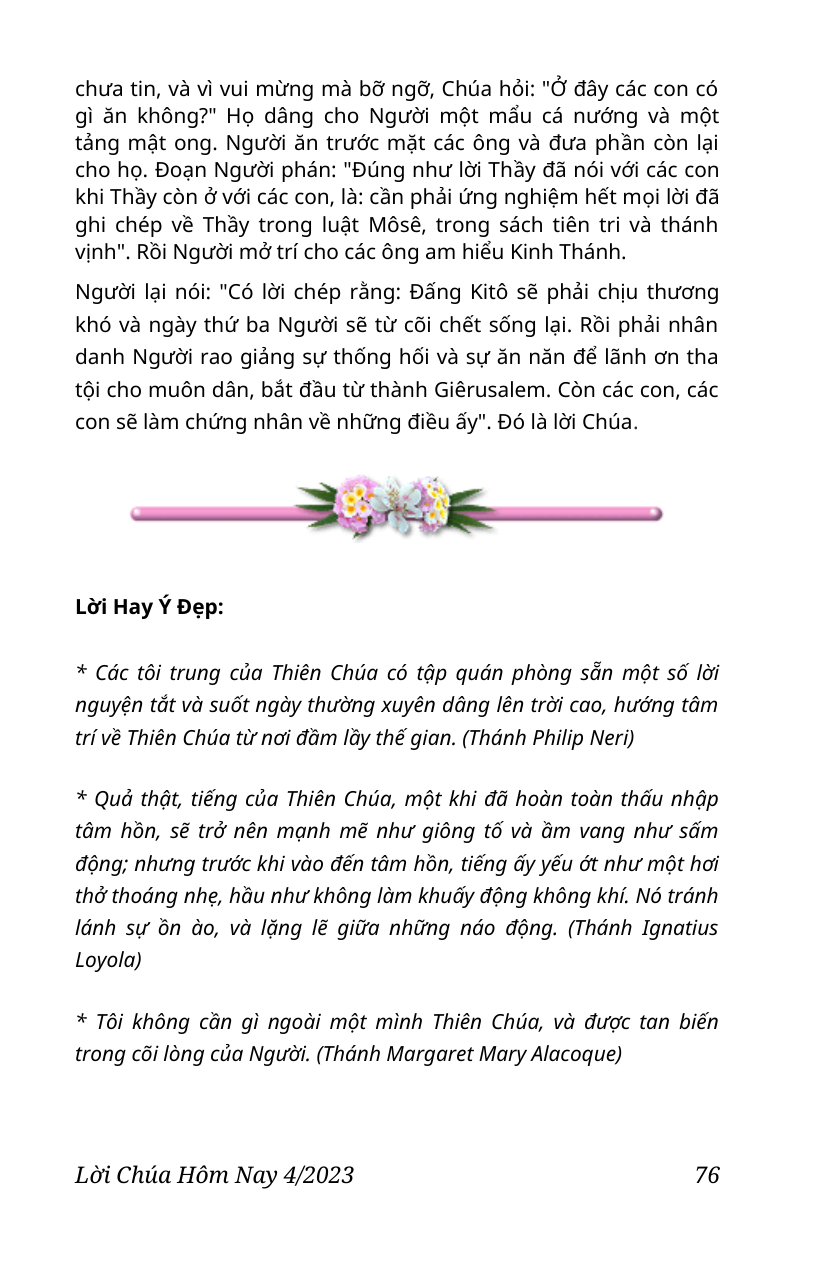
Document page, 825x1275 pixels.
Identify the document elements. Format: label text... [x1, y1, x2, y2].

text * Tôi không cần gì ngoài một mình Thiên Chúa, và được tan biến trong cõi lòng của Người. (Thánh Margaret Mary Alacoque) [75, 1003, 720, 1068]
picture [127, 472, 667, 543]
text Lời Hay Ý Đẹp: [75, 592, 720, 621]
text * Quả thật, tiếng của Thiên Chúa, một khi đã hoàn toàn thấu nhập tâm hồn, sẽ trở nên mạnh mẽ như giông tố và ầm vang như sấm động; nhưng trước khi vào đến tâm hồn, tiếng ấy yếu ớt như một hơi thở thoáng nhẹ, hầu như không làm khuấy động không khí. Nó tránh lánh sự ồn ào, và lặng lẽ giữa những náo động. (Thánh Ignatius Loyola) [75, 780, 720, 974]
text Người lại nói: "Có lời chép rằng: Đấng Kitô sẽ phải chịu thương khó và ngày thứ ba Người sẽ từ cõi chết sống lại. Rồi phải nhân danh Người rao giảng sự thống hối và sự ăn năn để lãnh ơn tha tội cho muôn dân, bắt đầu từ thành Giêrusalem. Còn các con, các con sẽ làm chứng nhân về những điều ấy". Đó là lời Chúa. [75, 277, 720, 436]
text * Các tôi trung của Thiên Chúa có tập quán phòng sẵn một số lời nguyện tắt và suốt ngày thường xuyên dâng lên trời cao, hướng tâm trí về Thiên Chúa từ nơi đầm lầy thế gian. (Thánh Philip Neri) [75, 654, 720, 751]
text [75, 75, 720, 264]
